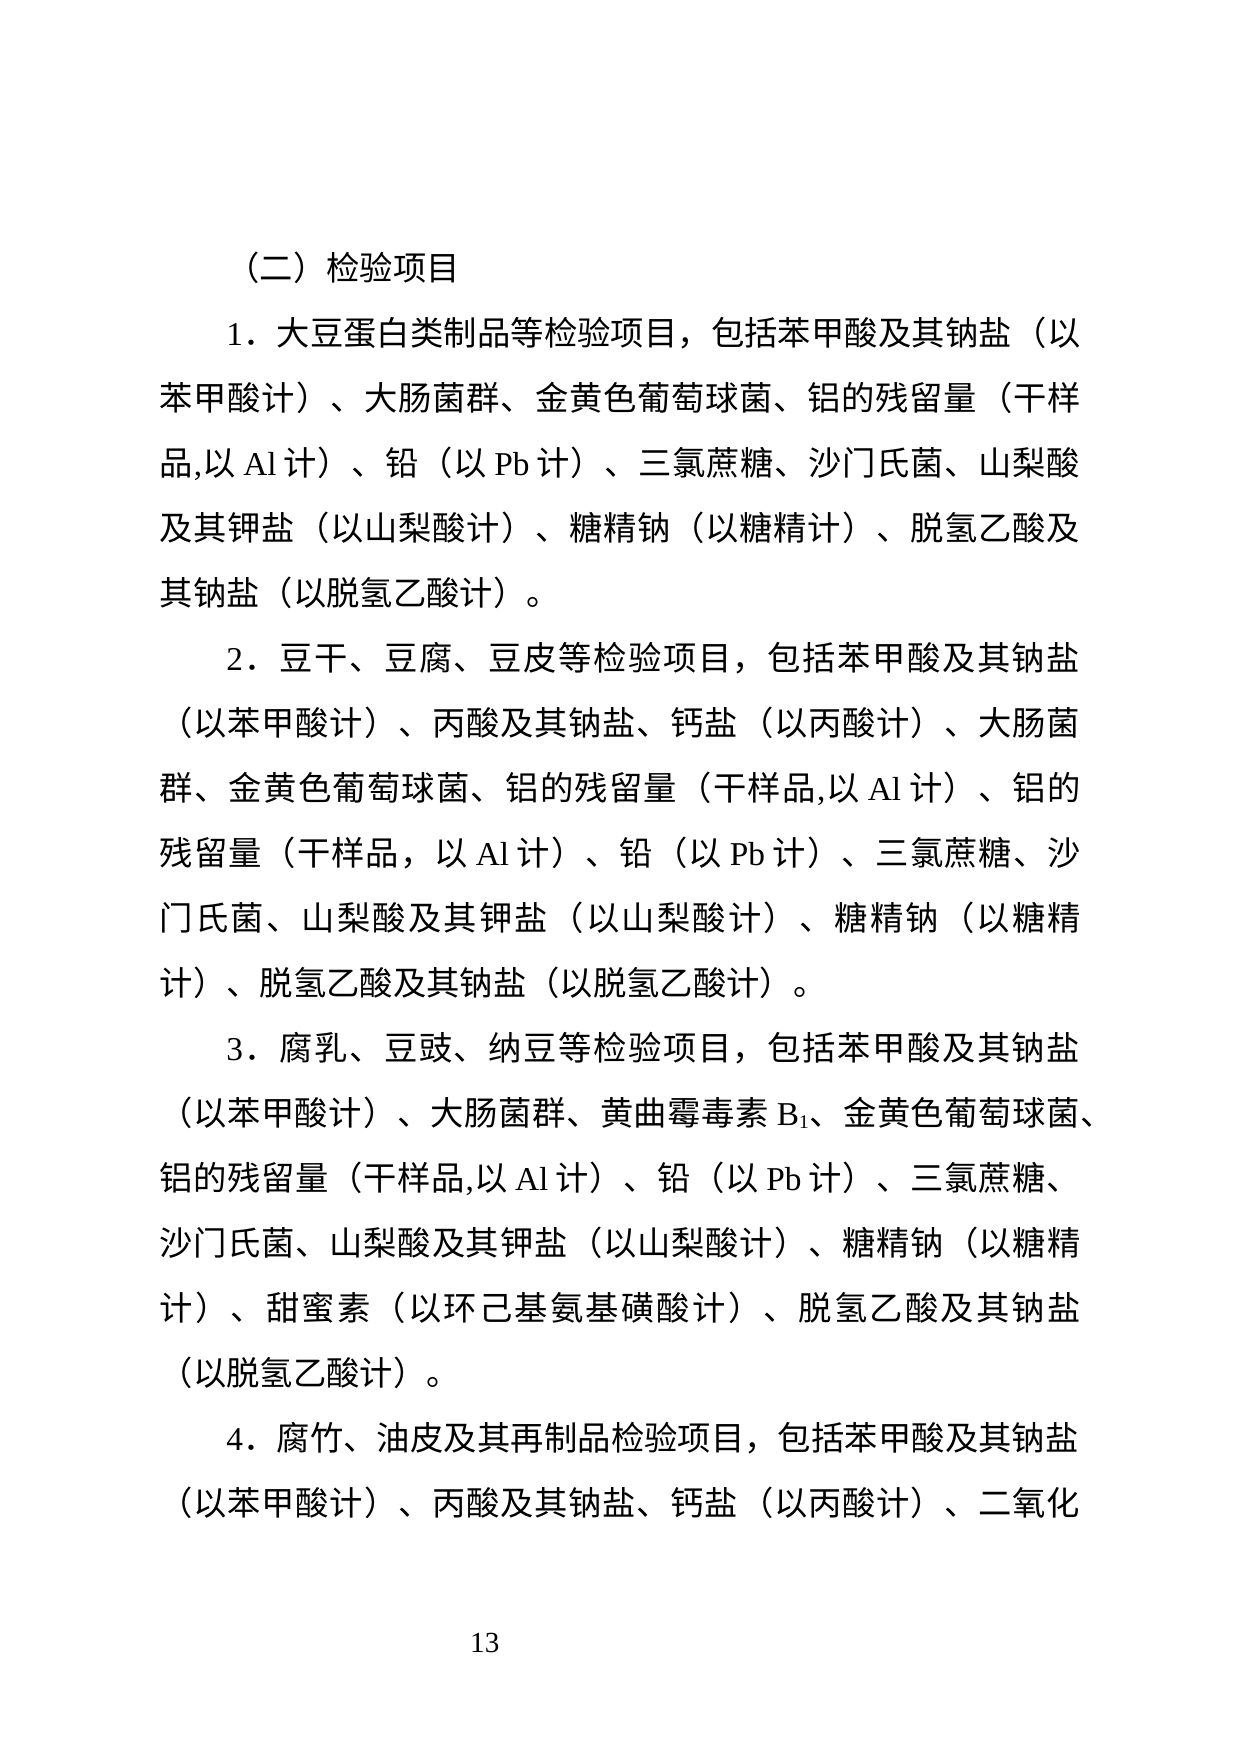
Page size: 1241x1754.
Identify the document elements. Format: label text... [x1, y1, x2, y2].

text 1．大豆蛋白类制品等检验项目，包括苯甲酸及其钠盐（以苯甲酸计）、大肠菌群、金黄色葡萄球菌、铝的残留量（干样品,以Al计）、铅（以Pb计）、三氯蔗糖、沙门氏菌、山梨酸及其钾盐（以山梨酸计）、糖精钠（以糖精计）、脱氢乙酸及其钠盐（以脱氢乙酸计）。 [159, 298, 1081, 623]
text （二）检验项目 [159, 233, 1081, 298]
text 3．腐乳、豆豉、纳豆等检验项目，包括苯甲酸及其钠盐（以苯甲酸计）、大肠菌群、黄曲霉毒素B1、金黄色葡萄球菌、铝的残留量（干样品,以Al计）、铅（以Pb计）、三氯蔗糖、沙门氏菌、山梨酸及其钾盐（以山梨酸计）、糖精钠（以糖精计）、甜蜜素（以环己基氨基磺酸计）、脱氢乙酸及其钠盐（以脱氢乙酸计）。 [159, 1013, 1081, 1403]
text 2．豆干、豆腐、豆皮等检验项目，包括苯甲酸及其钠盐（以苯甲酸计）、丙酸及其钠盐、钙盐（以丙酸计）、大肠菌群、金黄色葡萄球菌、铝的残留量（干样品,以Al计）、铝的残留量（干样品，以Al计）、铅（以Pb计）、三氯蔗糖、沙门氏菌、山梨酸及其钾盐（以山梨酸计）、糖精钠（以糖精计）、脱氢乙酸及其钠盐（以脱氢乙酸计）。 [159, 623, 1081, 1013]
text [159, 1403, 1081, 1533]
